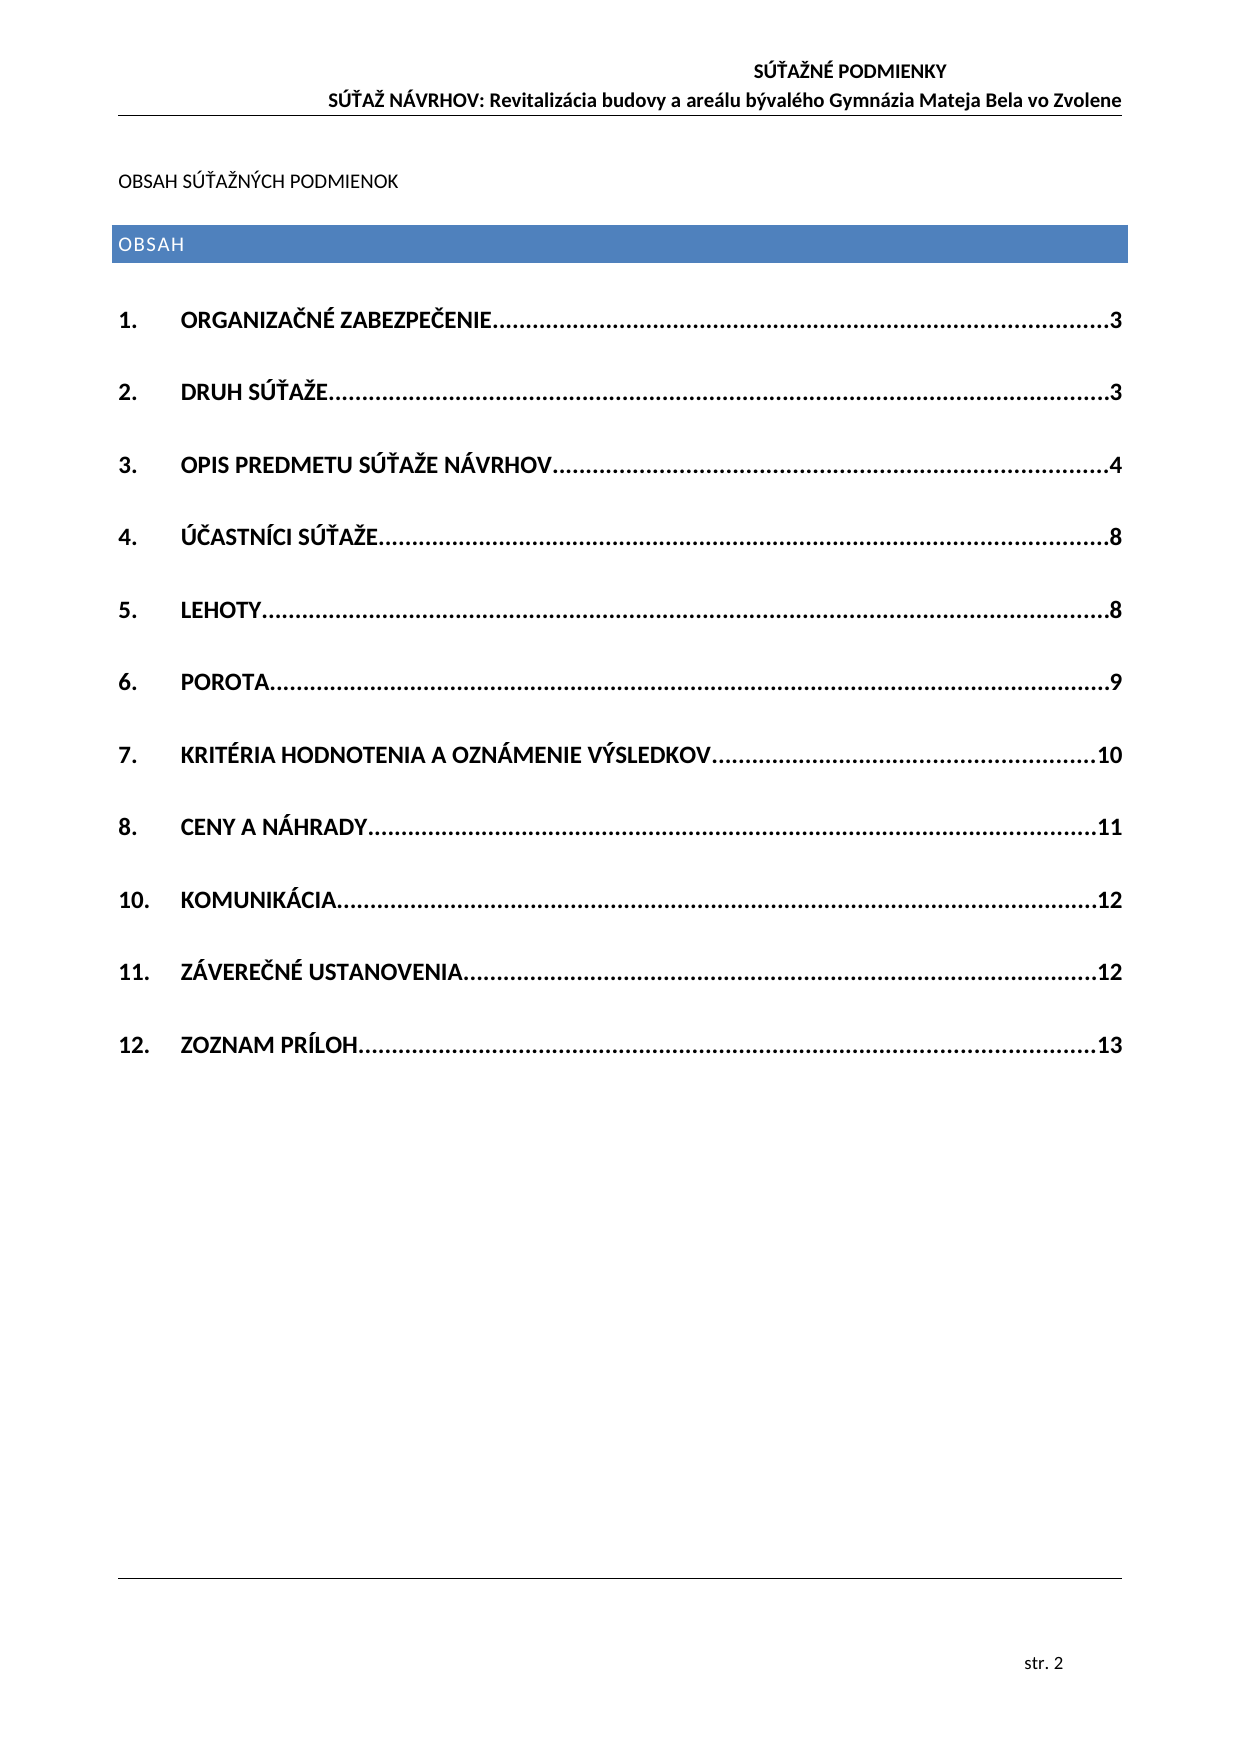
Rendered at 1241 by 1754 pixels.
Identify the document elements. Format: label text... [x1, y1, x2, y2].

text OBSAH SÚŤAŽNÝCH PODMIENOK [118, 168, 1122, 194]
